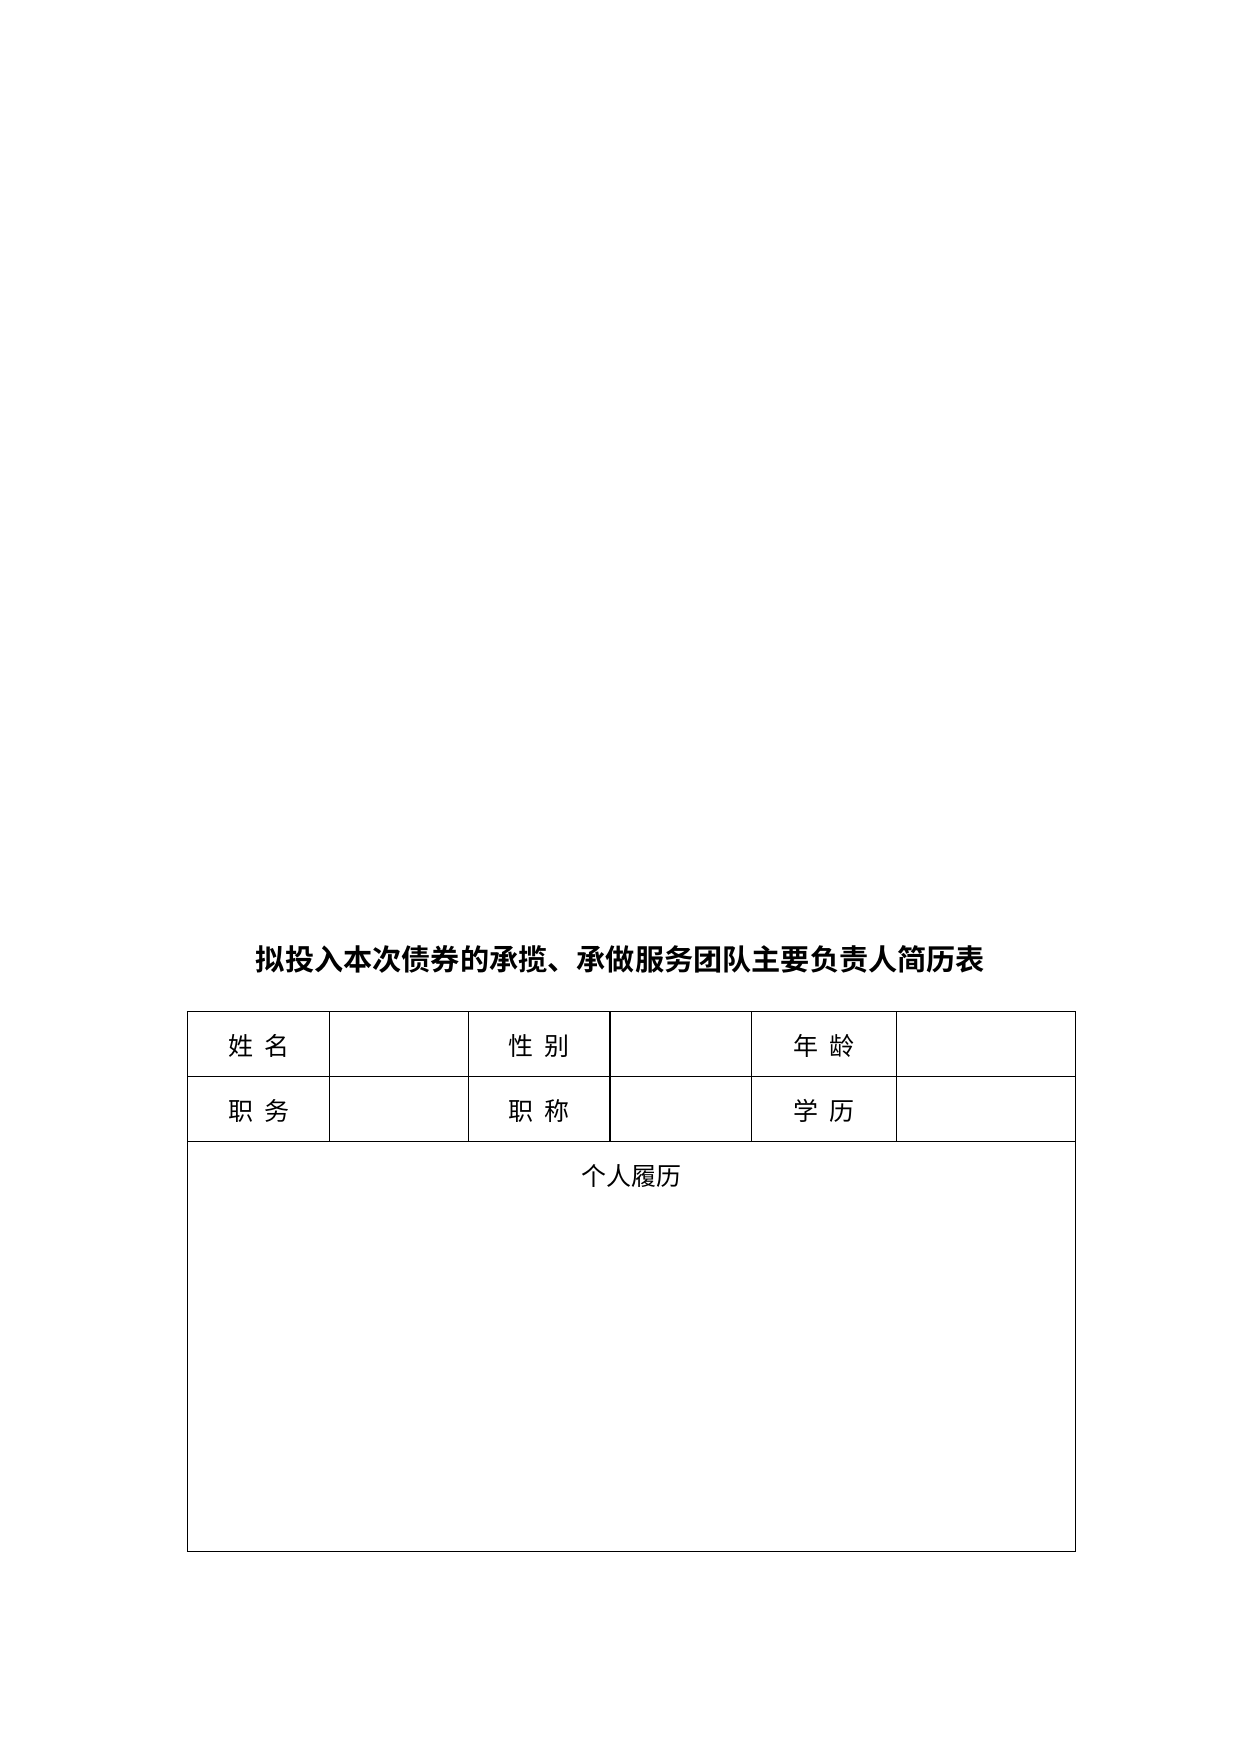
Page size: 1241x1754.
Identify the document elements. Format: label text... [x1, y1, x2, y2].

table_header 姓 名 [188, 1012, 329, 1076]
table_header 年 龄 [752, 1012, 896, 1076]
table_header 性 别 [469, 1012, 609, 1076]
text 拟投入本次债券的承揽、承做服务团队主要负责人简历表 [187, 925, 1053, 990]
table_header [330, 1012, 468, 1076]
table_header [611, 1012, 751, 1076]
table_cell [330, 1077, 468, 1141]
table_cell 学 历 [752, 1077, 896, 1141]
table_cell [897, 1077, 1075, 1141]
table_cell 个人履历 [188, 1142, 1075, 1551]
table_header [897, 1012, 1075, 1076]
table_cell 职 称 [469, 1077, 609, 1141]
table_cell [611, 1077, 751, 1141]
table_cell 职 务 [188, 1077, 329, 1141]
